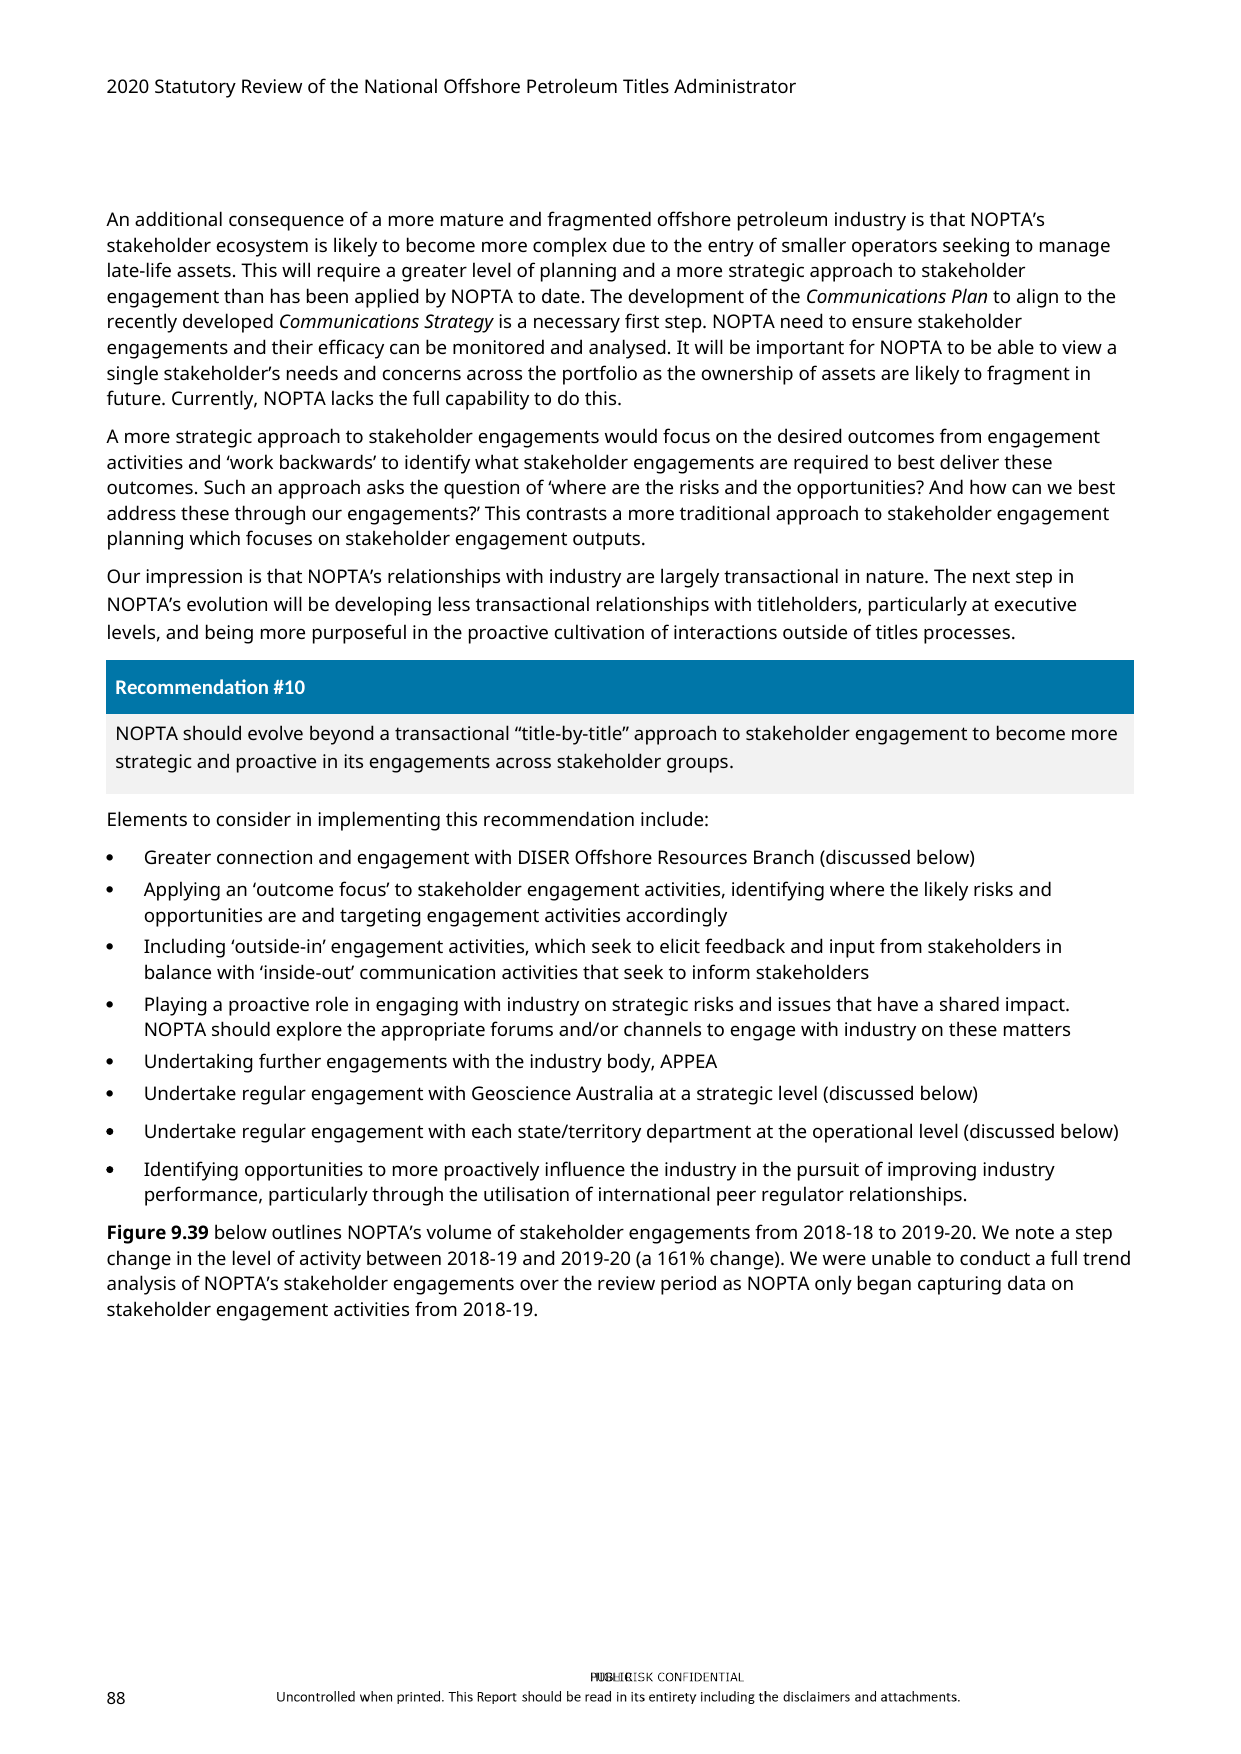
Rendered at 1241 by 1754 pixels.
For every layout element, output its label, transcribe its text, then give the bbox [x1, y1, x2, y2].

list Including ‘outside-in’ engagement activities, which seek to elicit feedback and input from stakeholders in balance with ‘inside-out’ communication activities that seek to inform stakeholders [106, 934, 1134, 985]
list Undertake regular engagement with each state/territory department at the operational level (discussed below) [106, 1118, 1134, 1143]
list Playing a proactive role in engaging with industry on strategic risks and issues that have a shared impact. NOPTA should explore the appropriate forums and/or channels to engage with industry on these matters [106, 991, 1134, 1042]
text An additional consequence of a more mature and fragmented offshore petroleum industry is that NOPTA’s stakeholder ecosystem is likely to become more complex due to the entry of smaller operators seeking to manage late-life assets. This will require a greater level of planning and a more strategic approach to stakeholder engagement than has been applied by NOPTA to date. The development of the Communications Plan to align to the recently developed Communications Strategy is a necessary first step. NOPTA need to ensure stakeholder engagements and their efficacy can be monitored and analysed. It will be important for NOPTA to be able to view a single stakeholder’s needs and concerns across the portfolio as the ownership of assets are likely to fragment in future. Currently, NOPTA lacks the full capability to do this. [106, 207, 1134, 411]
list Greater connection and engagement with DISER Offshore Resources Branch (discussed below) [106, 844, 1134, 870]
list Applying an ‘outcome focus’ to stakeholder engagement activities, identifying where the likely risks and opportunities are and targeting engagement activities accordingly [106, 876, 1134, 927]
list Undertaking further engagements with the industry body, APPEA [106, 1048, 1134, 1074]
text A more strategic approach to stakeholder engagements would focus on the desired outcomes from engagement activities and ‘work backwards’ to identify what stakeholder engagements are required to best deliver these outcomes. Such an approach asks the question of ‘where are the risks and the opportunities? And how can we best address these through our engagements?’ This contrasts a more traditional approach to stakeholder engagement planning which focuses on stakeholder engagement outputs. [106, 423, 1134, 551]
table_header Recommendation #10 [106, 660, 1134, 714]
text Our impression is that NOPTA’s relationships with industry are largely transactional in nature. The next step in NOPTA’s evolution will be developing less transactional relationships with titleholders, particularly at executive levels, and being more purposeful in the proactive cultivation of interactions outside of titles processes. [106, 563, 1134, 645]
list Identifying opportunities to more proactively influence the industry in the pursuit of improving industry performance, particularly through the utilisation of international peer regulator relationships. [106, 1156, 1134, 1207]
text Elements to consider in implementing this recommendation include: [106, 807, 1134, 832]
table_cell NOPTA should evolve beyond a transactional “title-by-title” approach to stakeholder engagement to become more strategic and proactive in its engagements across stakeholder groups. [106, 714, 1134, 794]
list Undertake regular engagement with Geoscience Australia at a strategic level (discussed below) [106, 1080, 1134, 1106]
picture [263, 1671, 1241, 1715]
